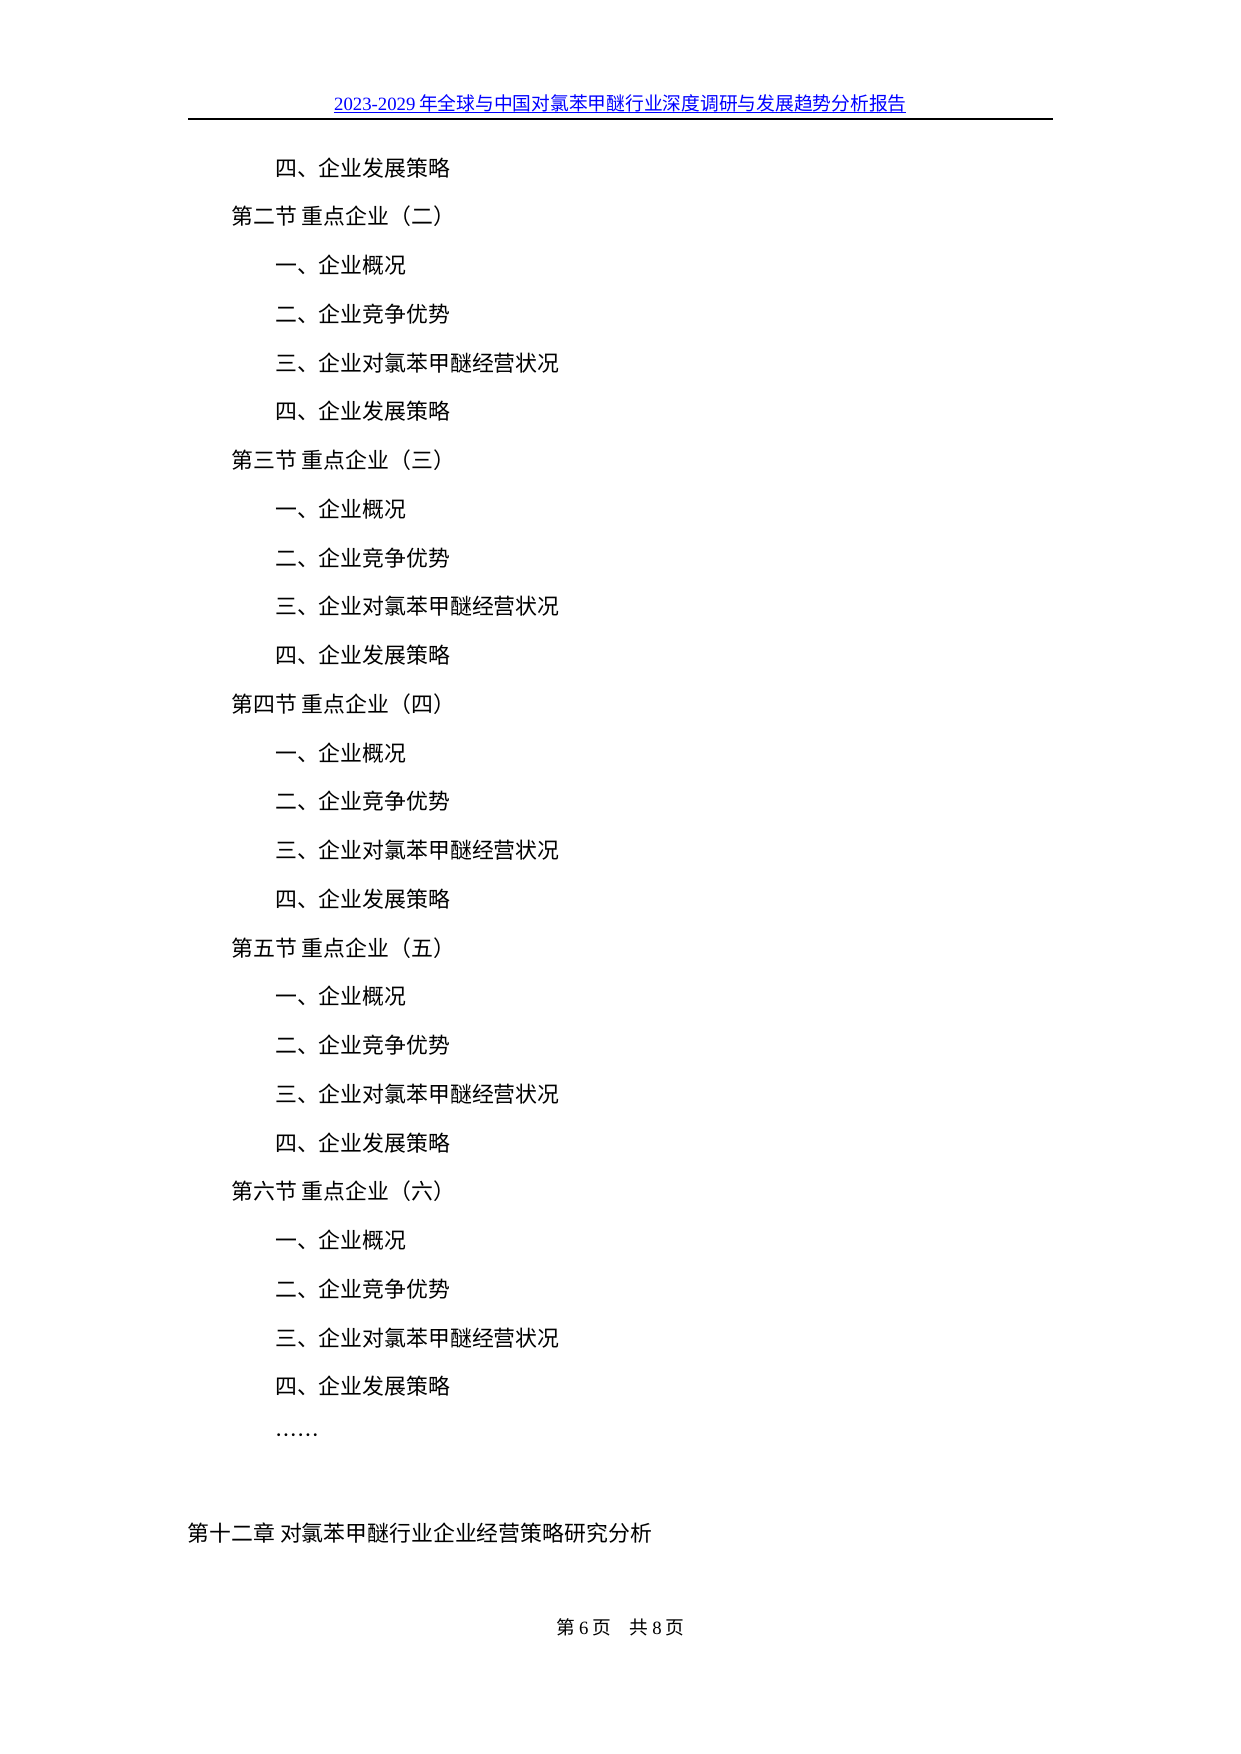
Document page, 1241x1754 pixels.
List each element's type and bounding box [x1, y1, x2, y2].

text [187, 150, 1053, 1548]
